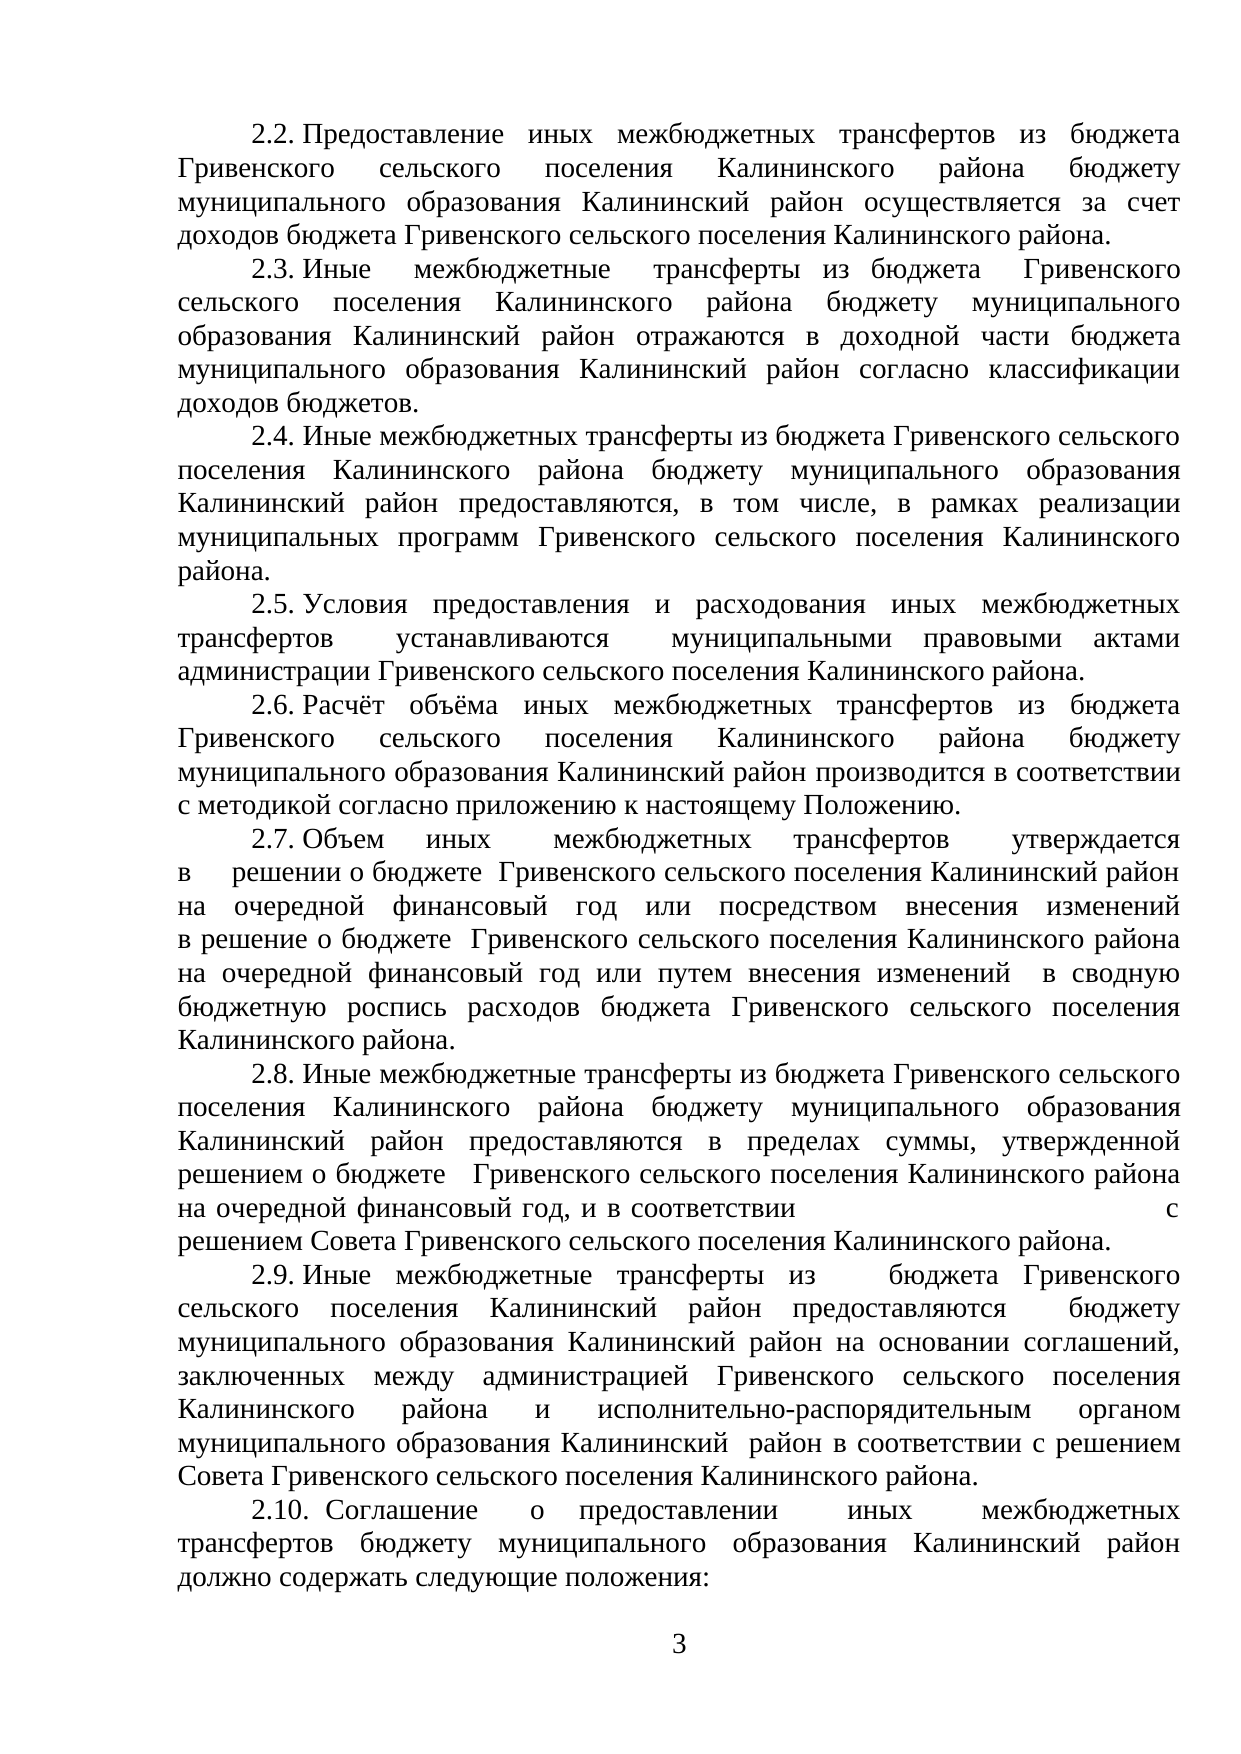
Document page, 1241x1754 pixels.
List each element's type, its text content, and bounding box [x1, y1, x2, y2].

text 2.7. Объем иных межбюджетных трансфертов утверждается в решении о бюджете Гривенского сельского поселения Калининский район на очередной финансовый год или посредством внесения изменений в решение о бюджете Гривенского сельского поселения Калининского района на очередной финансовый год или путем внесения изменений в сводную бюджетную роспись расходов бюджета Гривенского сельского поселения Калининского района. [177, 821, 1181, 1056]
text 2.4. Иные межбюджетных трансферты из бюджета Гривенского сельского поселения Калининского района бюджету муниципального образования Калининский район предоставляются, в том числе, в рамках реализации муниципальных программ Гривенского сельского поселения Калининского района. [177, 418, 1181, 586]
text 2.9. Иные межбюджетные трансферты из бюджета Гривенского сельского поселения Калининский район предоставляются бюджету муниципального образования Калининский район на основании соглашений, заключенных между администрацией Гривенского сельского поселения Калининского района и исполнительно-распорядительным органом муниципального образования Калининский район в соответствии с решением Совета Гривенского сельского поселения Калининского района. [177, 1257, 1181, 1492]
text 2.2. Предоставление иных межбюджетных трансфертов из бюджета Гривенского сельского поселения Калининского района бюджету муниципального образования Калининский район осуществляется за счет доходов бюджета Гривенского сельского поселения Калининского района. [177, 117, 1181, 251]
text 2.6. Расчёт объёма иных межбюджетных трансфертов из бюджета Гривенского сельского поселения Калининского района бюджету муниципального образования Калининский район производится в соответствии с методикой согласно приложению к настоящему Положению. [177, 687, 1181, 821]
text 2.10. Соглашение о предоставлении иных межбюджетных трансфертов бюджету муниципального образования Калининский район должно содержать следующие положения: [177, 1492, 1181, 1592]
text 3 [177, 1626, 1181, 1659]
text 2.8. Иные межбюджетные трансферты из бюджета Гривенского сельского поселения Калининского района бюджету муниципального образования Калининский район предоставляются в пределах суммы, утвержденной решением о бюджете Гривенского сельского поселения Калининского района на очередной финансовый год, и в соответствии с решением Совета Гривенского сельского поселения Калининского района. [177, 1056, 1181, 1257]
list 2.3. Иные межбюджетные трансферты из бюджета Гривенского сельского поселения Калининского района бюджету муниципального образования Калининский район отражаются в доходной части бюджета муниципального образования Калининский район согласно классификации доходов бюджетов. [177, 251, 1181, 418]
list 2.5. Условия предоставления и расходования иных межбюджетных трансфертов устанавливаются муниципальными правовыми актами администрации Гривенского сельского поселения Калининского района. [177, 586, 1181, 687]
